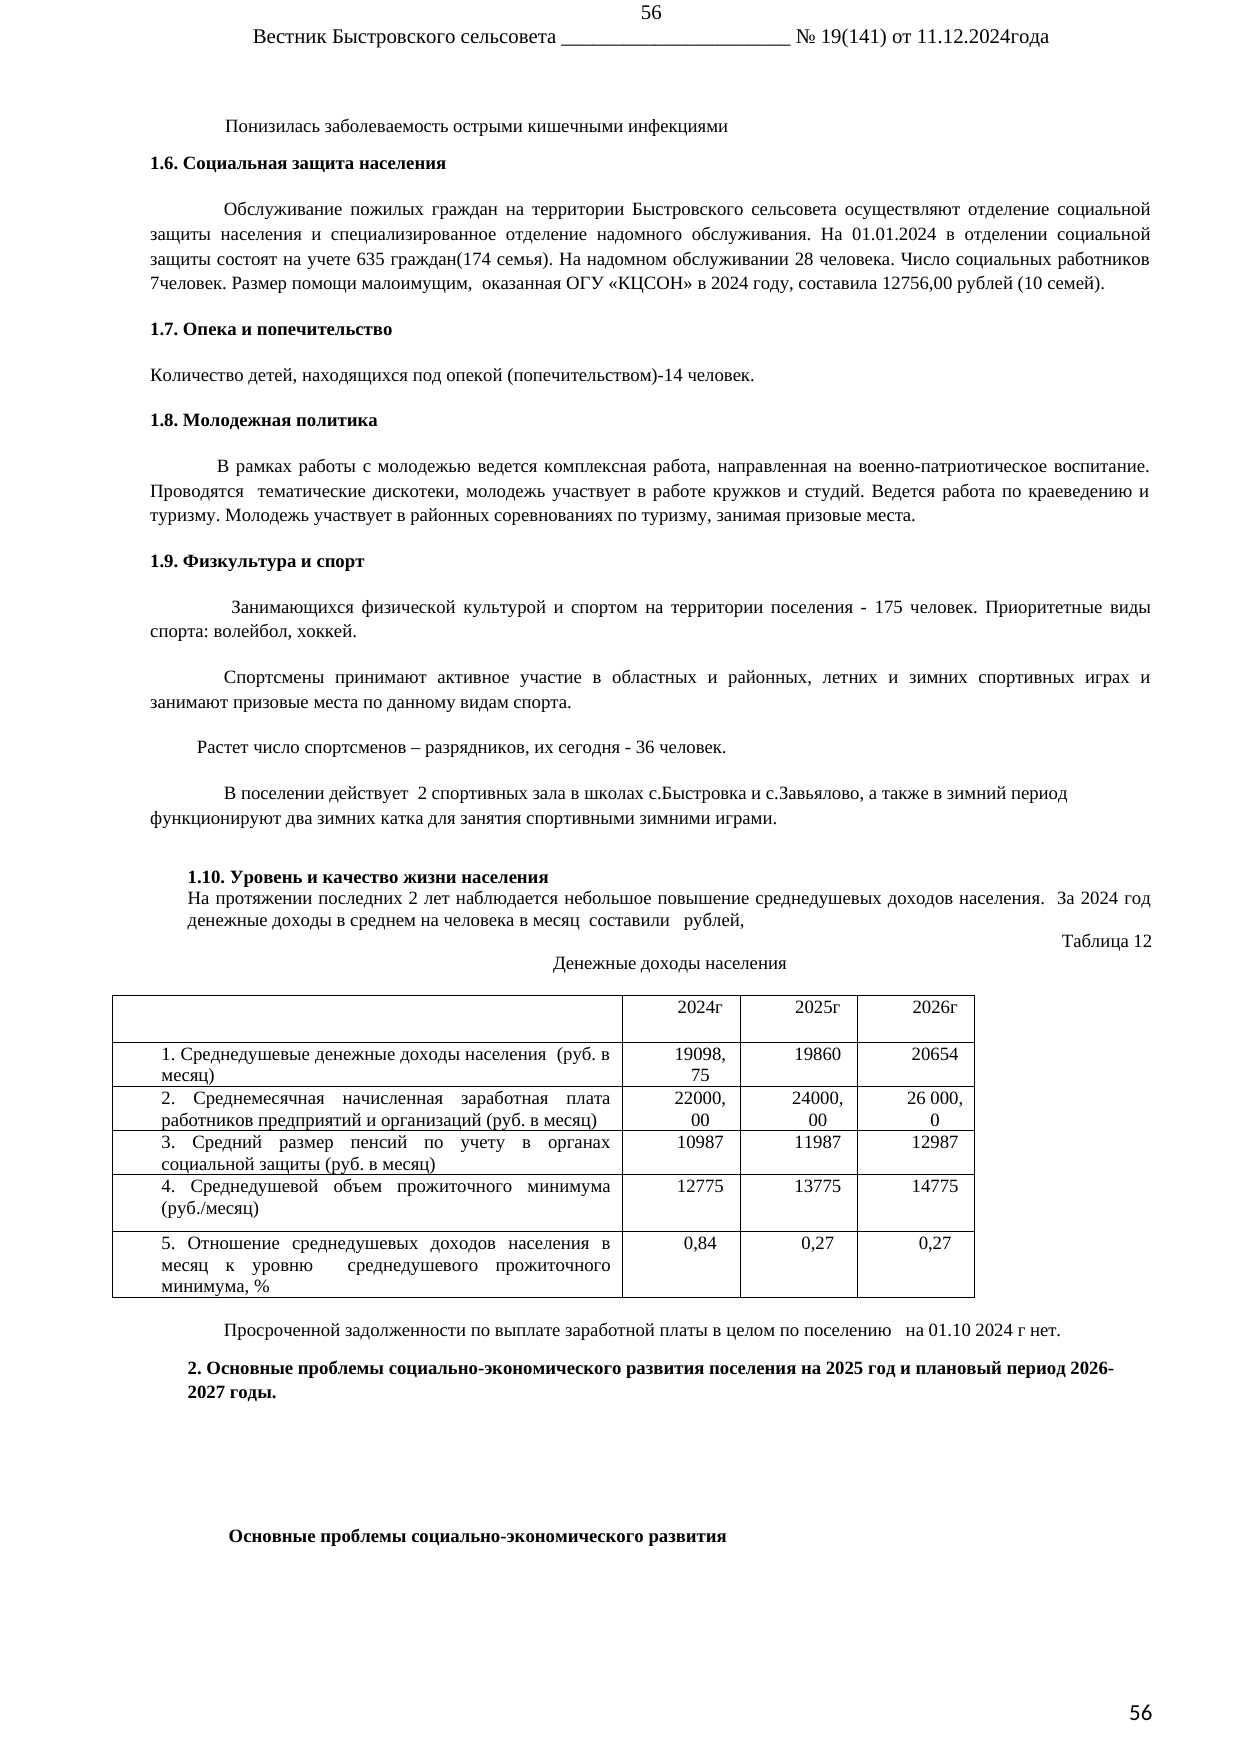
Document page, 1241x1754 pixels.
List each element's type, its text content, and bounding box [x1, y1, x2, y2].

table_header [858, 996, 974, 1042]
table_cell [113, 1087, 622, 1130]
text Спортсмены принимают активное участие в областных и районных, летних и зимних спортивных играх и занимают призовые места по данному видам спорта. [150, 666, 1152, 712]
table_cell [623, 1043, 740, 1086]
text Растет число спортсменов – разрядников, их сегодня - 36 человек. [150, 736, 1152, 758]
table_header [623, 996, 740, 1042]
text Основные проблемы социально-экономического развития [150, 1525, 1152, 1546]
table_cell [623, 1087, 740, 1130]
text В поселении действует 2 спортивных зала в школах с.Быстровка и с.Завьялово, а также в зимний период функционируют два зимних катка для занятия спортивными зимними играми. [150, 782, 1152, 828]
text Занимающихся физической культурой и спортом на территории поселения - 175 человек. Приоритетные виды спорта: волейбол, хоккей. [150, 596, 1152, 642]
text На протяжении последних 2 лет наблюдается небольшое повышение среднедушевых доходов населения. За 2024 год денежные доходы в среднем на человека в месяц составили рублей, [187, 887, 1152, 930]
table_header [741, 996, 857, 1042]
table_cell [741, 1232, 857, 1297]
text В рамках работы с молодежью ведется комплексная работа, направленная на военно-патриотическое воспитание. Проводятся тематические дискотеки, молодежь участвует в работе кружков и студий. Ведется работа по краеведению и туризму. Молодежь участвует в районных соревнованиях по туризму, занимая призовые места. [150, 455, 1152, 526]
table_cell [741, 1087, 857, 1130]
text 1.8. Молодежная политика [150, 409, 1152, 431]
text Денежные доходы населения [187, 952, 1152, 973]
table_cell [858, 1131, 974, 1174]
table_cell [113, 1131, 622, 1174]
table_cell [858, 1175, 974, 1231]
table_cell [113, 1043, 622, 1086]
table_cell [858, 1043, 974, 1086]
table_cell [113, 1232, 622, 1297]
text 1.9. Физкультура и спорт [150, 550, 1152, 572]
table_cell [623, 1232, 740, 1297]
text Таблица 12 [187, 930, 1152, 952]
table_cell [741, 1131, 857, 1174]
text 1.7. Опека и попечительство [150, 318, 1152, 339]
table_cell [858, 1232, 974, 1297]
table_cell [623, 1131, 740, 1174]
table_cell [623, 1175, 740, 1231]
text 1.10. Уровень и качество жизни населения [187, 866, 1152, 887]
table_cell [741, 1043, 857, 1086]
text Количество детей, находящихся под опекой (попечительством)-14 человек. [150, 363, 1152, 385]
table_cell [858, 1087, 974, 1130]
text Просроченной задолженности по выплате заработной платы в целом по поселению на 01.10 2024 г нет. [150, 1319, 1152, 1341]
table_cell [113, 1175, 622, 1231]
text 2. Основные проблемы социально-экономического развития поселения на 2025 год и плановый период 2026-2027 годы. [187, 1357, 1152, 1403]
text Понизилась заболеваемость острыми кишечными инфекциями [150, 115, 1152, 137]
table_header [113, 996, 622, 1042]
text 1.6. Социальная защита населения [150, 152, 1152, 174]
text Обслуживание пожилых граждан на территории Быстровского сельсовета осуществляют отделение социальной защиты населения и специализированное отделение надомного обслуживания. На 01.01.2024 в отделении социальной защиты состоят на учете 635 граждан(174 семья). На надомном обслуживании 28 человека. Число социальных работников 7человек. Размер помощи малоимущим, оказанная ОГУ «КЦСОН» в 2024 году, составила 12756,00 рублей (10 семей). [150, 198, 1152, 294]
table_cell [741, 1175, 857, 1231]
